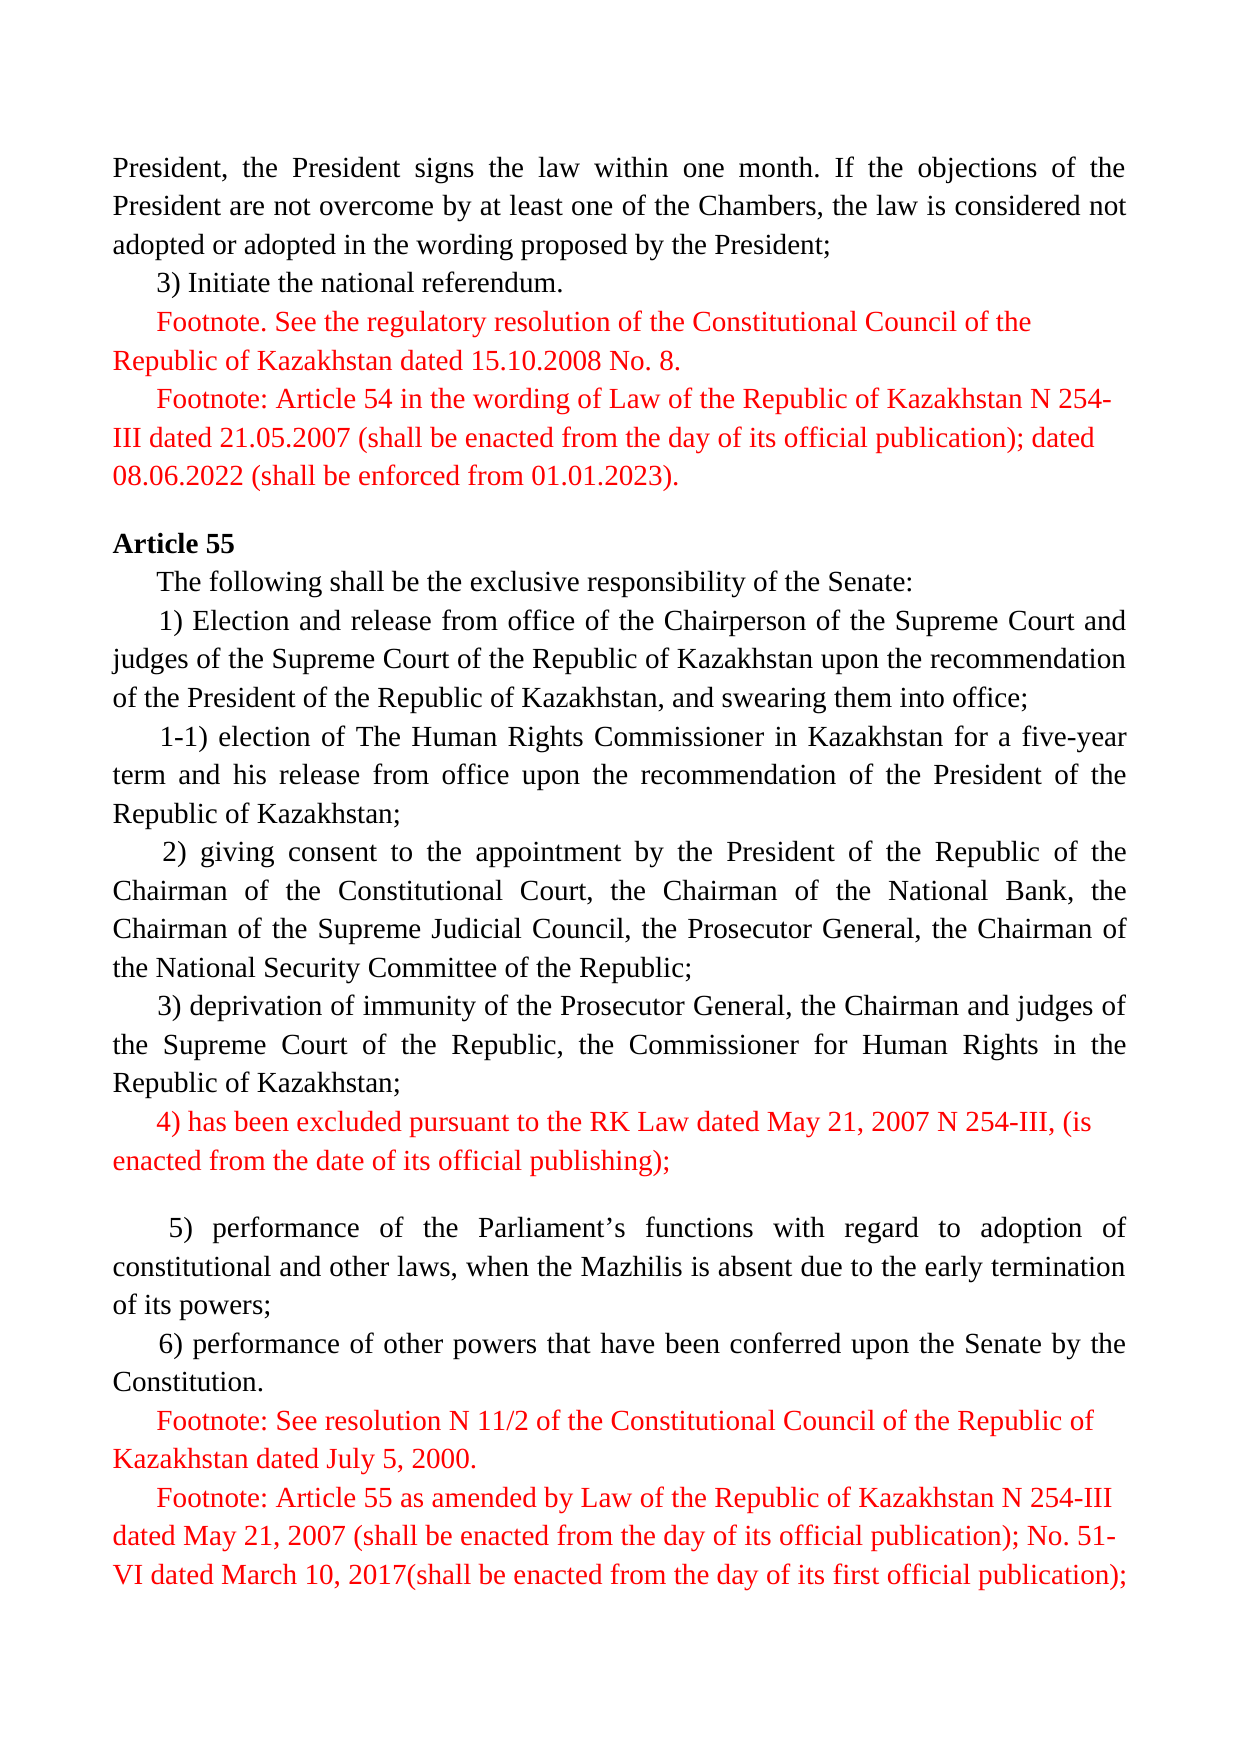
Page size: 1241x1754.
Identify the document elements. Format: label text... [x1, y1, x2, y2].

text 1) Election and release from office of the Chairperson of the Supreme Court and judges of the Supreme Court of the Republic of Kazakhstan upon the recommendation of the President of the Republic of Kazakhstan, and swearing them into office; [112, 603, 1128, 714]
text 6) performance of other powers that have been conferred upon the Senate by the Constitution. [112, 1326, 1128, 1398]
text 1-1) election of The Human Rights Commissioner in Kazakhstan for a five-year term and his release from office upon the recommendation of the President of the Republic of Kazakhstan; [112, 719, 1128, 829]
text Footnote. See the regulatory resolution of the Constitutional Council of the Republic of Kazakhstan dated 15.10.2008 No. 8. Footnote: Article 54 in the wording of Law of the Republic of Kazakhstan N 254-III dated 21.05.2007 (shall be enacted from the day of its official publication); dated 08.06.2022 (shall be enforced from 01.01.2023). [112, 304, 1128, 522]
text Article 55 [112, 526, 1128, 559]
text 4) has been excluded pursuant to the RK Law dated May 21, 2007 N 254-III, (is enacted from the date of its official publishing); [112, 1104, 1128, 1206]
text 3) Initiate the national referendum. [112, 266, 1128, 299]
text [112, 1403, 1128, 1591]
text 5) performance of the Parliament’s functions with regard to adoption of constitutional and other laws, when the Mazhilis is absent due to the early termination of its powers; [112, 1210, 1128, 1321]
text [112, 150, 1128, 261]
text 2) giving consent to the appointment by the President of the Republic of the Chairman of the Constitutional Court, the Chairman of the National Bank, the Chairman of the Supreme Judicial Council, the Prosecutor General, the Chairman of the National Security Committee of the Republic; [112, 834, 1128, 983]
text The following shall be the exclusive responsibility of the Senate: [112, 564, 1128, 598]
text 3) deprivation of immunity of the Prosecutor General, the Chairman and judges of the Supreme Court of the Republic, the Commissioner for Human Rights in the Republic of Kazakhstan; [112, 988, 1128, 1099]
